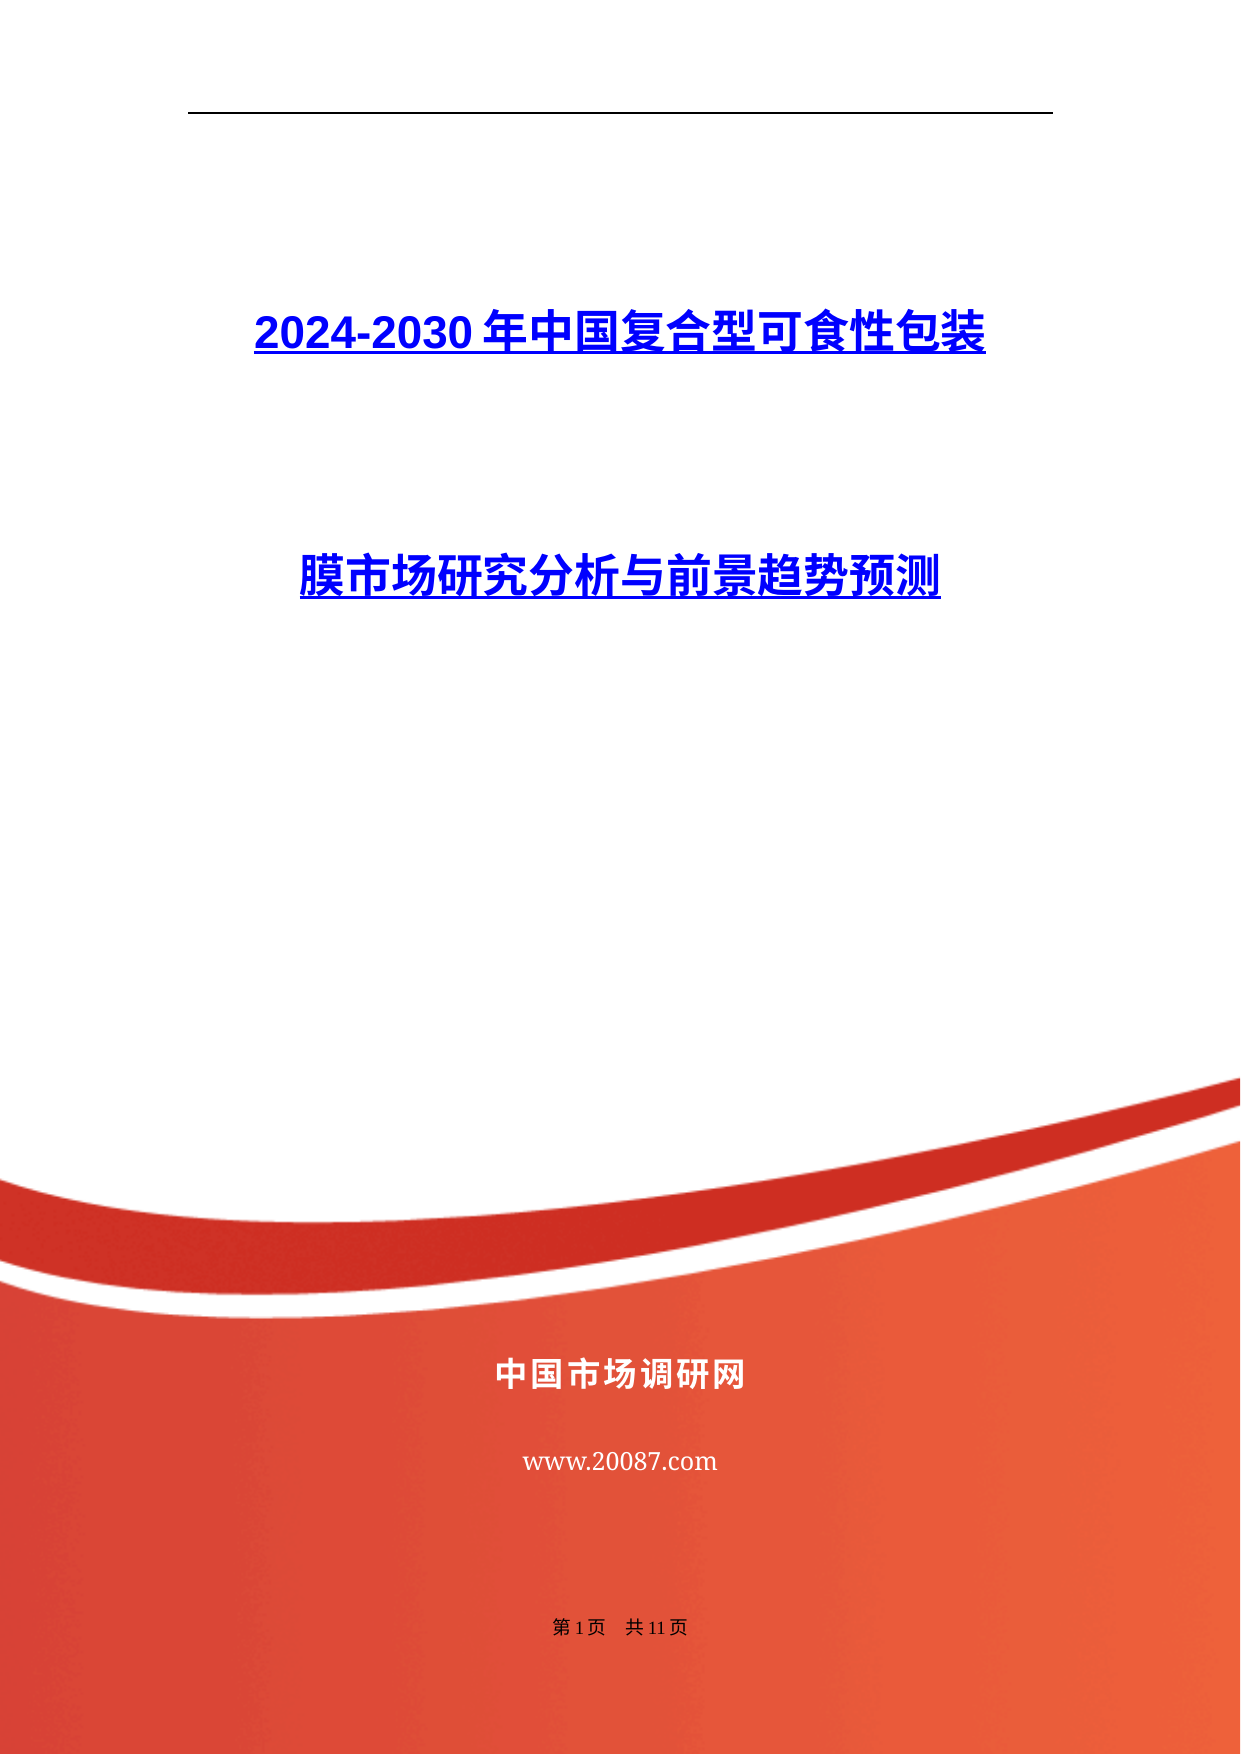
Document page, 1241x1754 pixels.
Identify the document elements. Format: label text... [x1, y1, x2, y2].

subtitle 中国市场调研网 [187, 1339, 1053, 1404]
text www.20087.com [187, 1428, 1053, 1493]
picture [0, 1006, 1241, 1754]
table_header 2024-2030年中国复合型可食性包装膜市场研究分析与前景趋势预测 [188, 207, 1053, 773]
